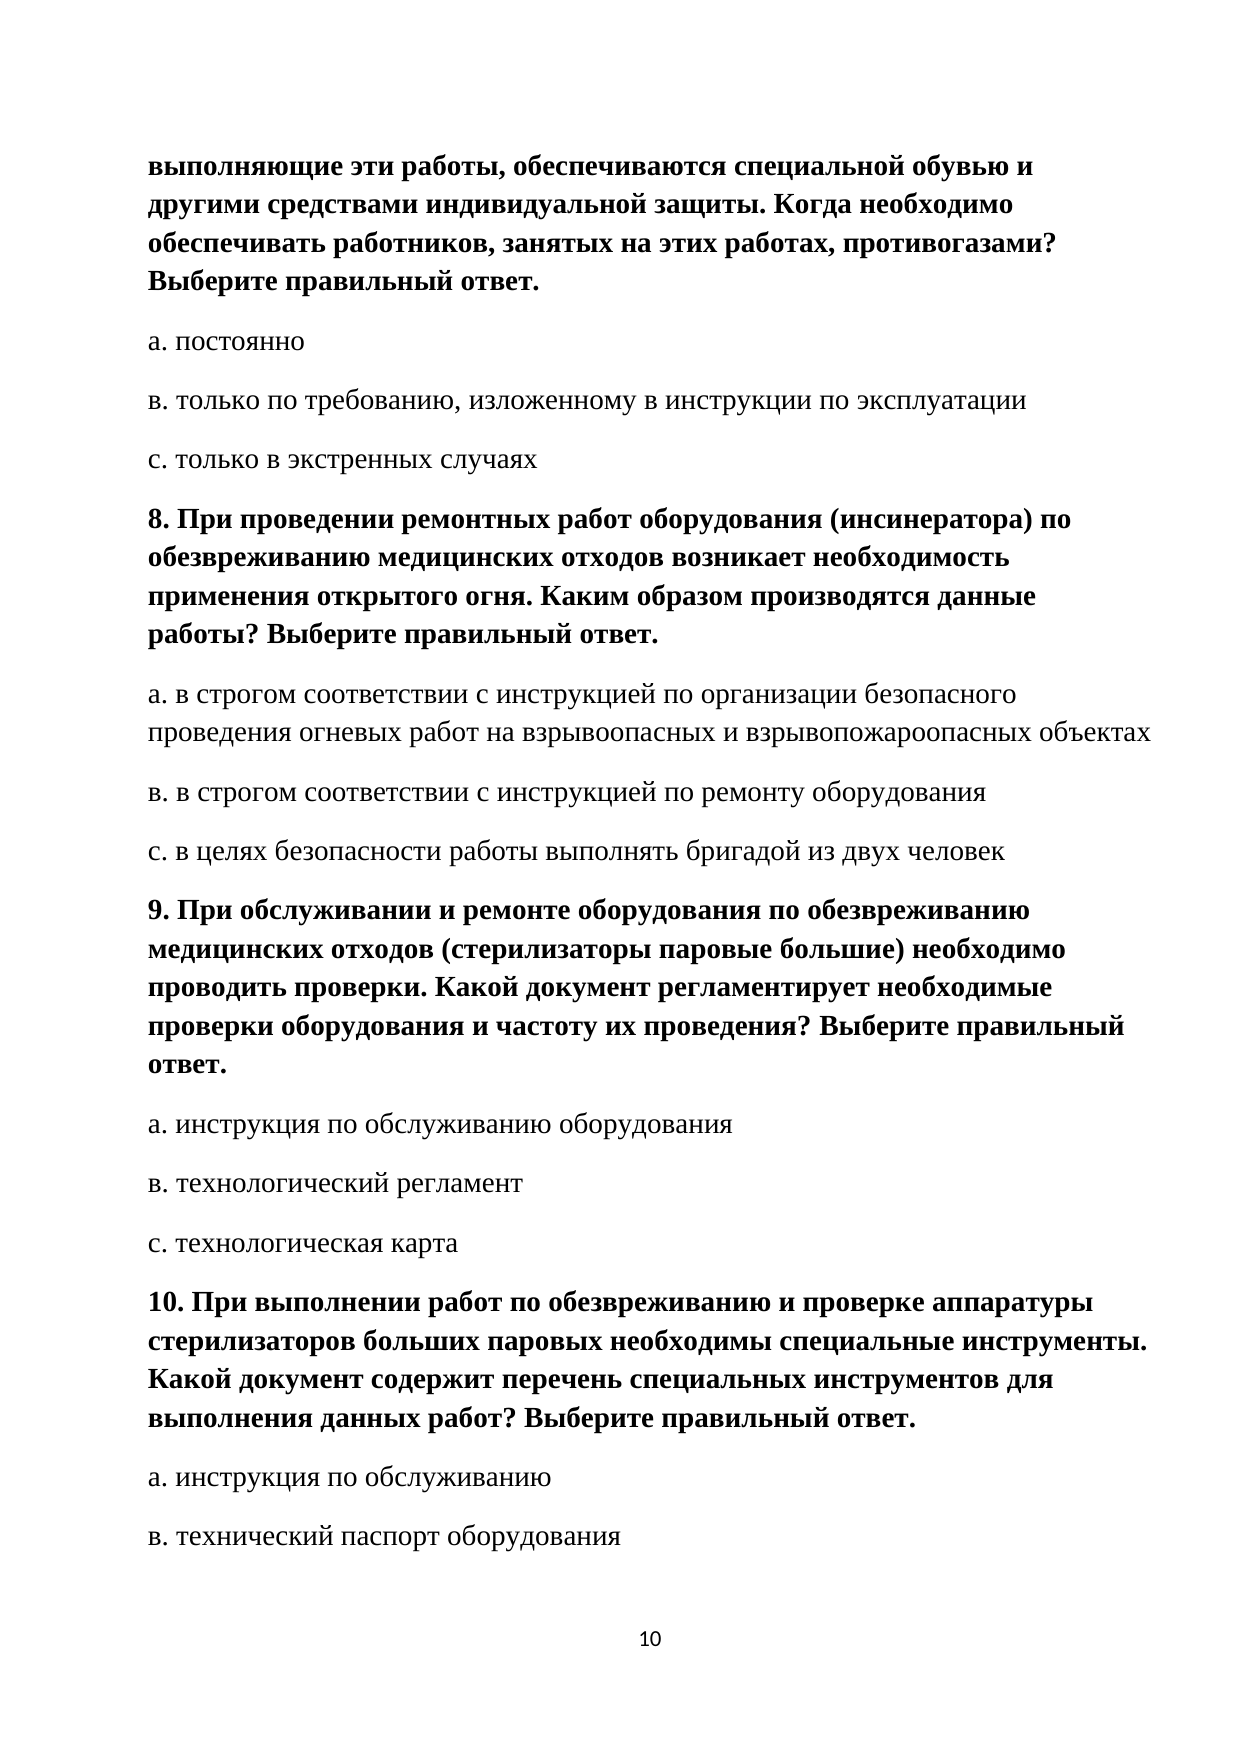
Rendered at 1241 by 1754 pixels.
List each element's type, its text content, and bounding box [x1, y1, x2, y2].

text в. технический паспорт оборудования [148, 1518, 1152, 1552]
text 8. При проведении ремонтных работ оборудования (инсинератора) по обезвреживанию медицинских отходов возникает необходимость применения открытого огня. Каким образом производятся данные работы? Выберите правильный ответ. [148, 501, 1152, 650]
text в. только по требованию, изложенному в инструкции по эксплуатации [148, 382, 1152, 416]
text с. только в экстренных случаях [148, 441, 1152, 475]
text 9. При обслуживании и ремонте оборудования по обезвреживанию медицинских отходов (стерилизаторы паровые большие) необходимо проводить проверки. Какой документ регламентирует необходимые проверки оборудования и частоту их проведения? Выберите правильный ответ. [148, 892, 1152, 1080]
text а. в строгом соответствии с инструкцией по организации безопасного проведения огневых работ на взрывоопасных и взрывопожароопасных объектах [148, 676, 1152, 748]
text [148, 148, 1152, 297]
text а. инструкция по обслуживанию [148, 1459, 1152, 1493]
text 10. При выполнении работ по обезвреживанию и проверке аппаратуры стерилизаторов больших паровых необходимы специальные инструменты. Какой документ содержит перечень специальных инструментов для выполнения данных работ? Выберите правильный ответ. [148, 1284, 1152, 1433]
text в. в строгом соответствии с инструкцией по ремонту оборудования [148, 774, 1152, 807]
text а. инструкция по обслуживанию оборудования [148, 1106, 1152, 1139]
text с. технологическая карта [148, 1225, 1152, 1258]
text в. технологический регламент [148, 1165, 1152, 1199]
text с. в целях безопасности работы выполнять бригадой из двух человек [148, 833, 1152, 867]
text а. постоянно [148, 323, 1152, 356]
